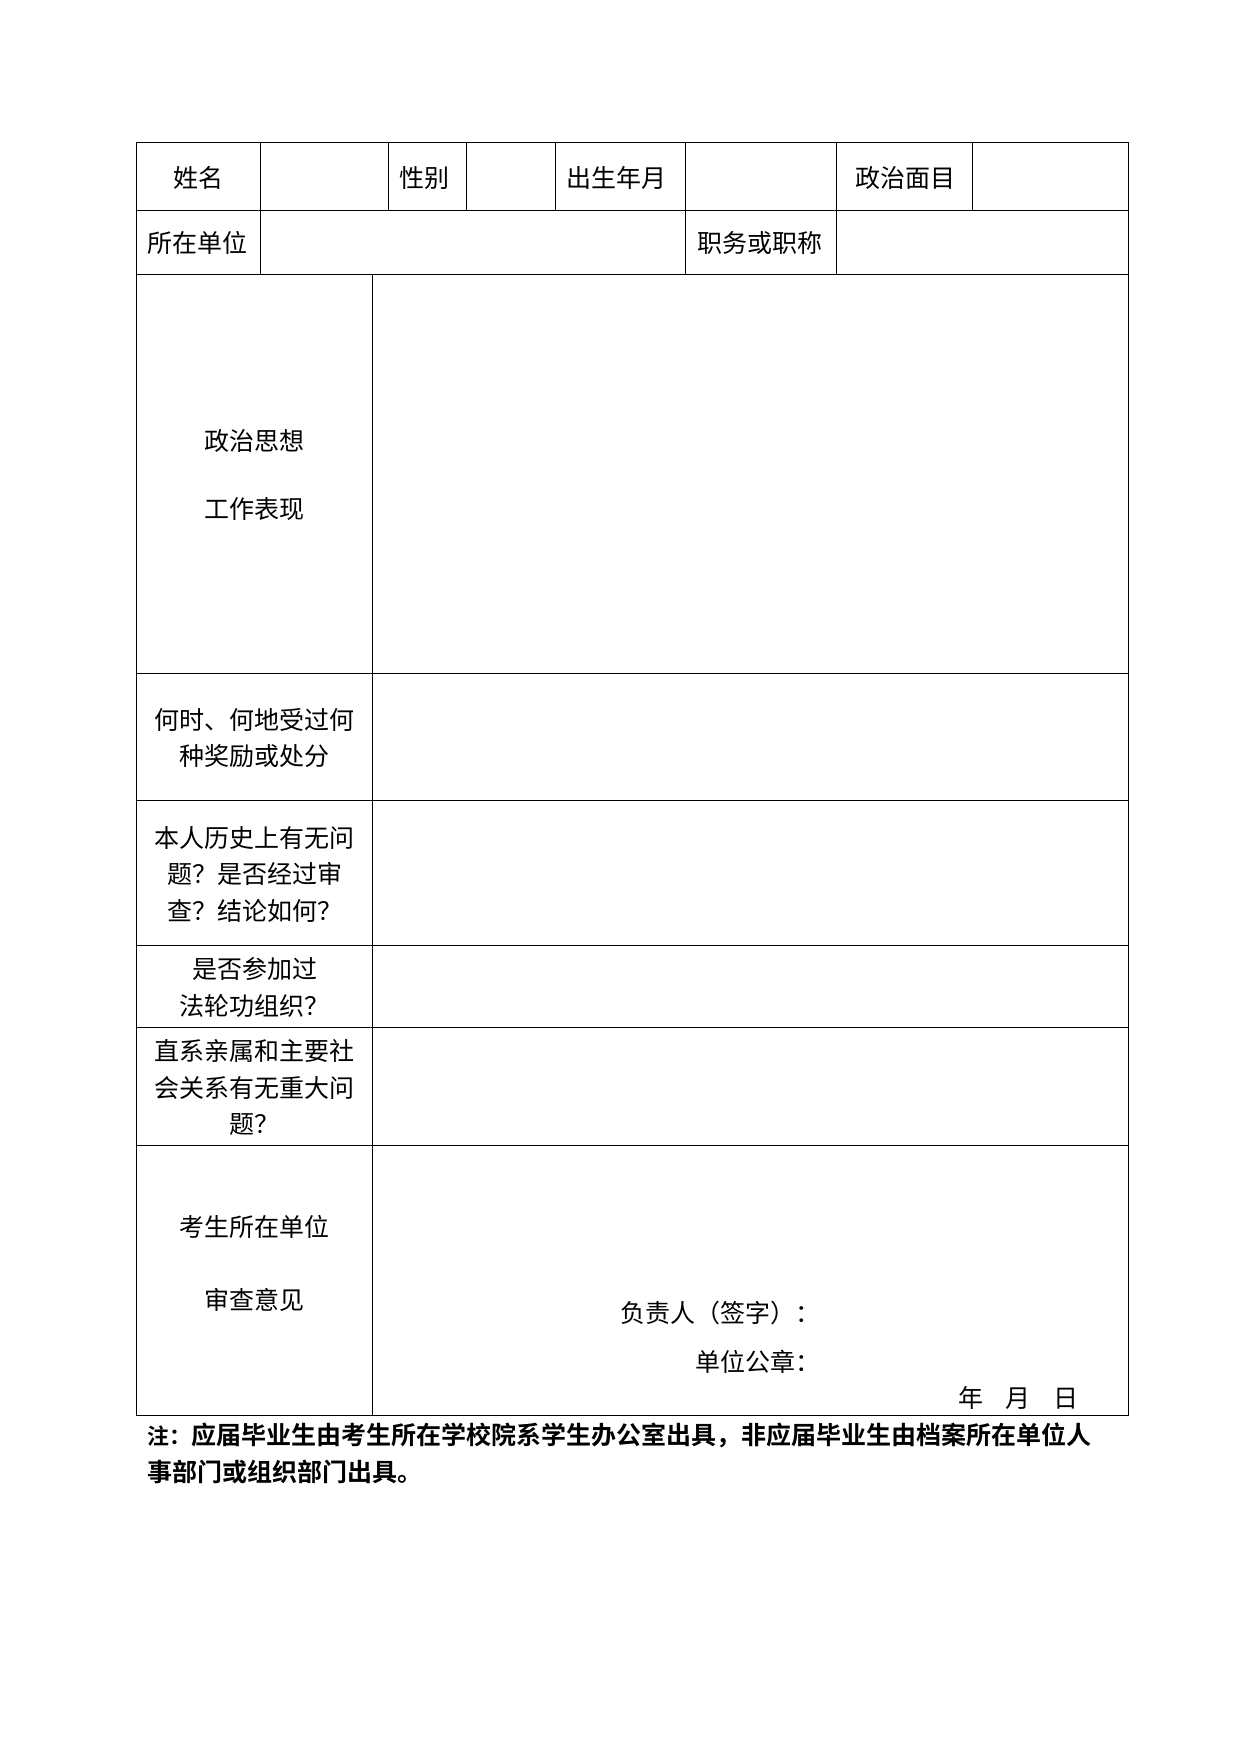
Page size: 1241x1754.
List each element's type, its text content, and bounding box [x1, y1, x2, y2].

table_header 政治面目 [837, 143, 972, 209]
table_header [467, 143, 555, 209]
table_cell [373, 1028, 1128, 1145]
table_cell [373, 674, 1128, 800]
table_cell 职务或职称 [686, 211, 836, 274]
table_cell [261, 211, 685, 274]
table_cell 本人历史上有无问题？是否经过审查？结论如何？ [137, 801, 372, 945]
text 注：应届毕业生由考生所在学校院系学生办公室出具，非应届毕业生由档案所在单位人事部门或组织部门出具。 [148, 1416, 1092, 1488]
table_cell 是否参加过 法轮功组织？ [137, 946, 372, 1027]
table_header [973, 143, 1128, 209]
table_cell [373, 801, 1128, 945]
table_cell 直系亲属和主要社会关系有无重大问题？ [137, 1028, 372, 1145]
table_cell [837, 211, 1128, 274]
table_header 姓名 [137, 143, 260, 209]
table_header 出生年月 [556, 143, 685, 209]
table_cell 负责人（签字）： 单位公章： 年 月 日 [373, 1146, 1128, 1415]
table_cell 何时、何地受过何种奖励或处分 [137, 674, 372, 800]
table_cell 政治思想 工作表现 [137, 275, 372, 673]
table_header [686, 143, 836, 209]
table_cell 考生所在单位 审查意见 [137, 1146, 372, 1415]
table_header 性别 [389, 143, 466, 209]
table_header [261, 143, 388, 209]
table_cell [373, 946, 1128, 1027]
table_cell 所在单位 [137, 211, 260, 274]
table_cell [373, 275, 1128, 673]
